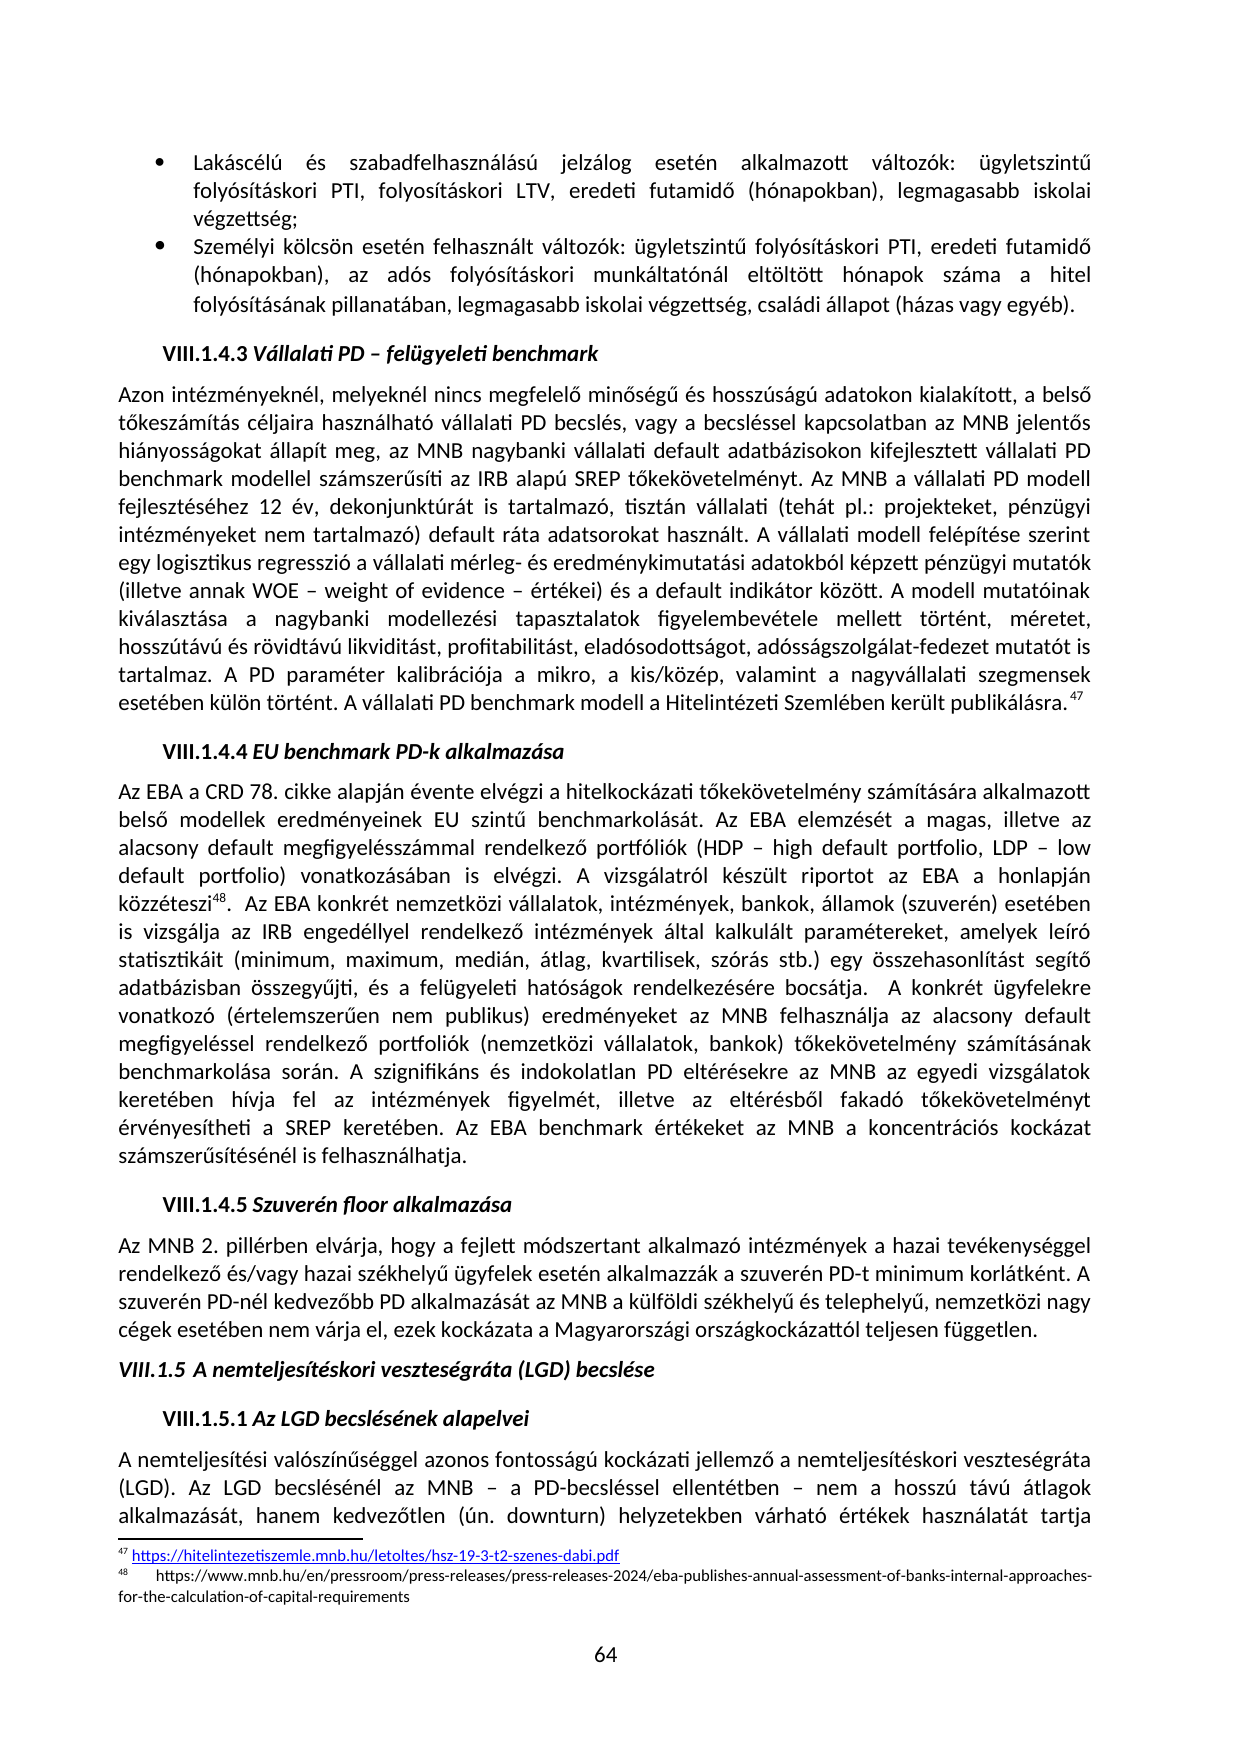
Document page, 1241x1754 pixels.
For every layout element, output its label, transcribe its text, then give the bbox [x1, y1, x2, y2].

subtitle EU benchmark PD-k alkalmazása [162, 737, 1093, 765]
subtitle Szuverén floor alkalmazása [162, 1190, 1093, 1218]
text Az MNB 2. pillérben elvárja, hogy a fejlett módszertant alkalmazó intézmények a hazai tevékenységgel rendelkező és/vagy hazai székhelyű ügyfelek esetén alkalmazzák a szuverén PD-t minimum korlátként. A szuverén PD-nél kedvezőbb PD alkalmazását az MNB a külföldi székhelyű és telephelyű, nemzetközi nagy cégek esetében nem várja el, ezek kockázata a Magyarországi országkockázattól teljesen független. [118, 1231, 1093, 1343]
subtitle Vállalati PD – felügyeleti benchmark [162, 339, 1093, 367]
list Lakáscélú és szabadfelhasználású jelzálog esetén alkalmazott változók: ügyletszintű folyósításkori PTI, folyosításkori LTV, eredeti futamidő (hónapokban), legmagasabb iskolai végzettség; [156, 148, 1093, 232]
subtitle Az LGD becslésének alapelvei [162, 1404, 1093, 1432]
list Személyi kölcsön esetén felhasznált változók: ügyletszintű folyósításkori PTI, eredeti futamidő (hónapokban), az adós folyósításkori munkáltatónál eltöltött hónapok száma a hitel folyósításának pillanatában, legmagasabb iskolai végzettség, családi állapot (házas vagy egyéb). [156, 232, 1093, 318]
text Azon intézményeknél, melyeknél nincs megfelelő minőségű és hosszúságú adatokon kialakított, a belső tőkeszámítás céljaira használható vállalati PD becslés, vagy a becsléssel kapcsolatban az MNB jelentős hiányosságokat állapít meg, az MNB nagybanki vállalati default adatbázisokon kifejlesztett vállalati PD benchmark modellel számszerűsíti az IRB alapú SREP tőkekövetelményt. Az MNB a vállalati PD modell fejlesztéséhez 12 év, dekonjunktúrát is tartalmazó, tisztán vállalati (tehát pl.: projekteket, pénzügyi intézményeket nem tartalmazó) default ráta adatsorokat használt. A vállalati modell felépítése szerint egy logisztikus regresszió a vállalati mérleg- és eredménykimutatási adatokból képzett pénzügyi mutatók (illetve annak WOE – weight of evidence – értékei) és a default indikátor között. A modell mutatóinak kiválasztása a nagybanki modellezési tapasztalatok figyelembevétele mellett történt, méretet, hosszútávú és rövidtávú likviditást, profitabilitást, eladósodottságot, adósságszolgálat-fedezet mutatót is tartalmaz. A PD paraméter kalibrációja a mikro, a kis/közép, valamint a nagyvállalati szegmensek esetében külön történt. A vállalati PD benchmark modell a Hitelintézeti Szemlében került publikálásra. [118, 380, 1093, 716]
text Az EBA a CRD 78. cikke alapján évente elvégzi a hitelkockázati tőkekövetelmény számítására alkalmazott belső modellek eredményeinek EU szintű benchmarkolását. Az EBA elemzését a magas, illetve az alacsony default megfigyelésszámmal rendelkező portfóliók (HDP – high default portfolio, LDP – low default portfolio) vonatkozásában is elvégzi. A vizsgálatról készült riportot az EBA a honlapján közzéteszi. Az EBA konkrét nemzetközi vállalatok, intézmények, bankok, államok (szuverén) esetében is vizsgálja az IRB engedéllyel rendelkező intézmények által kalkulált paramétereket, amelyek leíró statisztikáit (minimum, maximum, medián, átlag, kvartilisek, szórás stb.) egy összehasonlítást segítő adatbázisban összegyűjti, és a felügyeleti hatóságok rendelkezésére bocsátja. A konkrét ügyfelekre vonatkozó (értelemszerűen nem publikus) eredményeket az MNB felhasználja az alacsony default megfigyeléssel rendelkező portfoliók (nemzetközi vállalatok, bankok) tőkekövetelmény számításának benchmarkolása során. A szignifikáns és indokolatlan PD eltérésekre az MNB az egyedi vizsgálatok keretében hívja fel az intézmények figyelmét, illetve az eltérésből fakadó tőkekövetelményt érvényesítheti a SREP keretében. Az EBA benchmark értékeket az MNB a koncentrációs kockázat számszerűsítésénél is felhasználhatja. [118, 777, 1093, 1169]
subtitle A nemteljesítéskori veszteségráta (LGD) becslése [118, 1356, 1093, 1383]
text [118, 1445, 1093, 1529]
